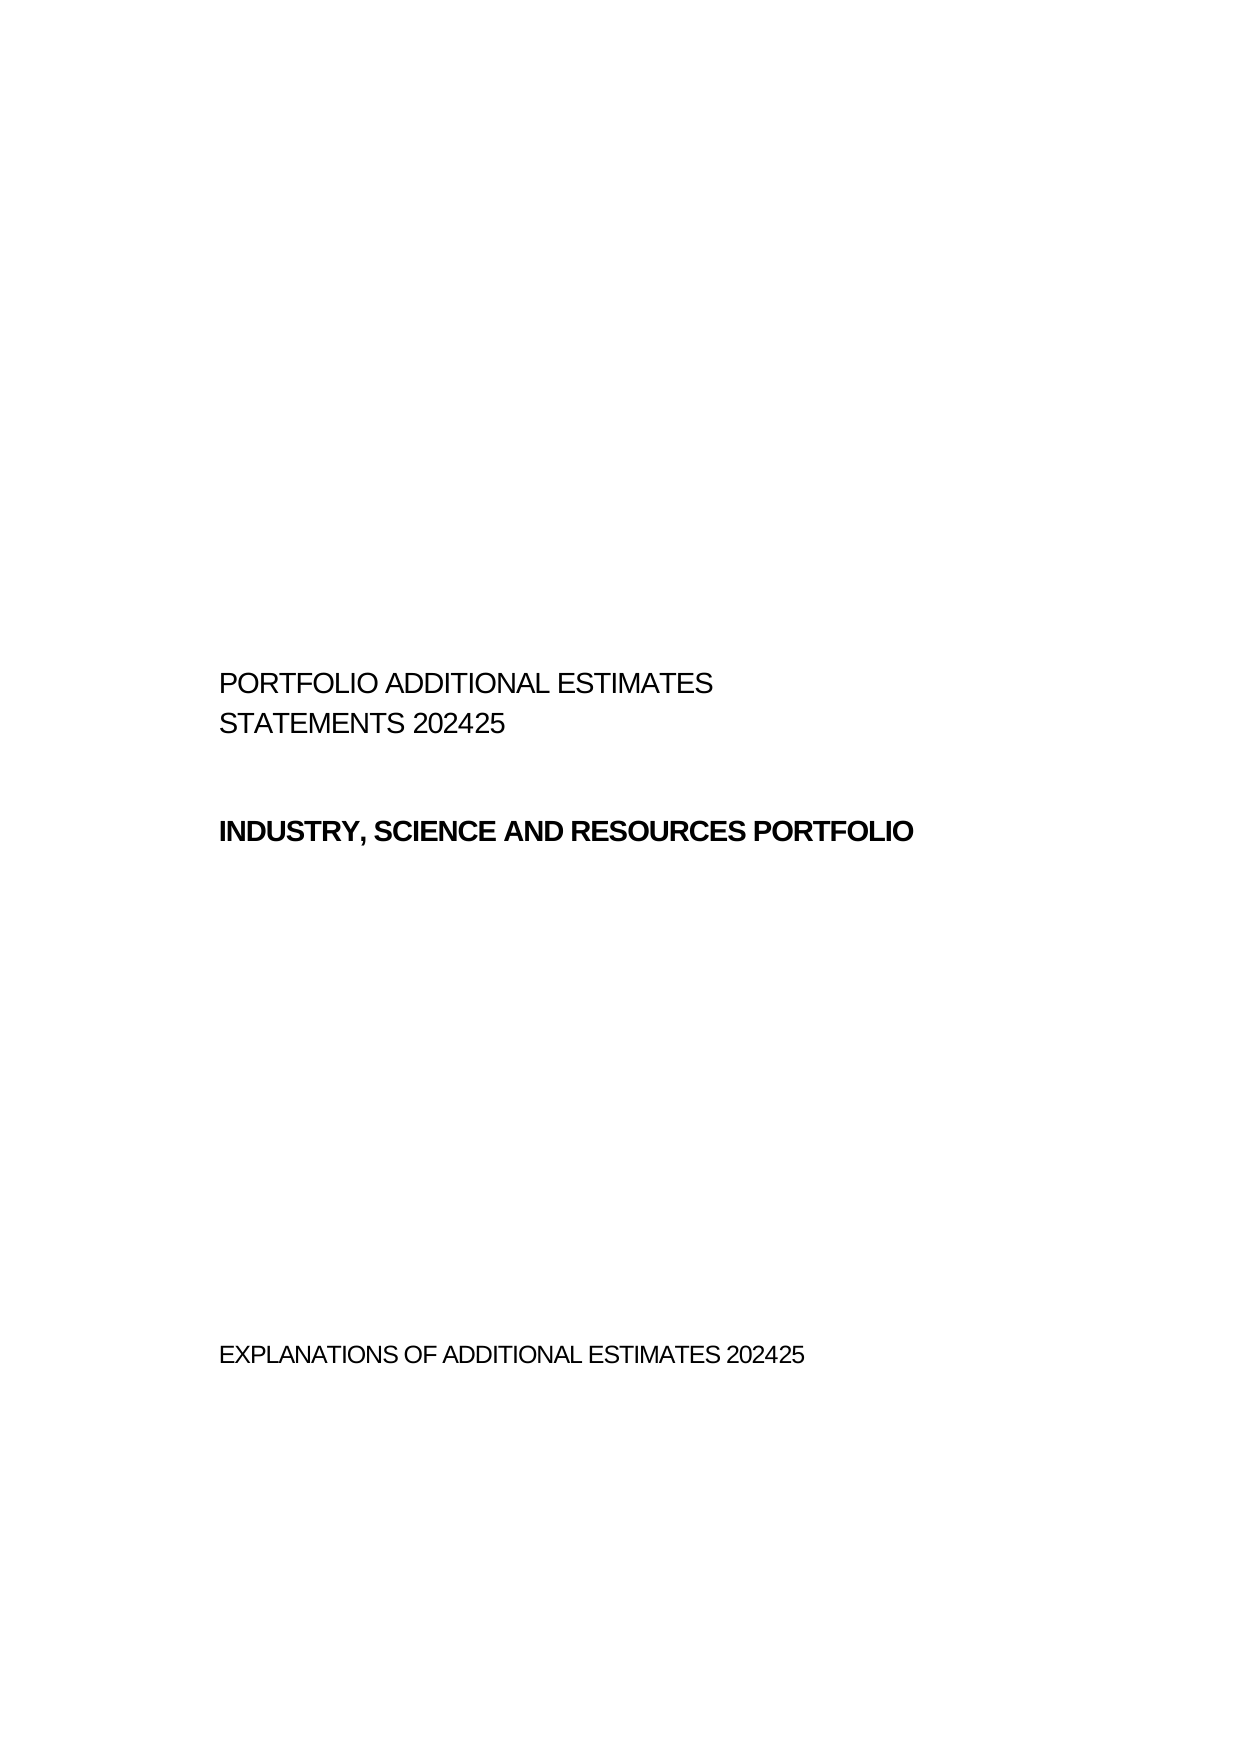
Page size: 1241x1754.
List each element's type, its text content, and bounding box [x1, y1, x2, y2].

text STATEMENTS 2024­25 [218, 706, 1022, 739]
text Industry, Science and Resources Portfolio [218, 814, 1022, 848]
subtitle EXPLANATIONS OF ADDITIONAL ESTIMATES 2024­25 [218, 1340, 1022, 1369]
text PORTFOLIO ADDITIONAL ESTIMATES [218, 666, 1022, 699]
